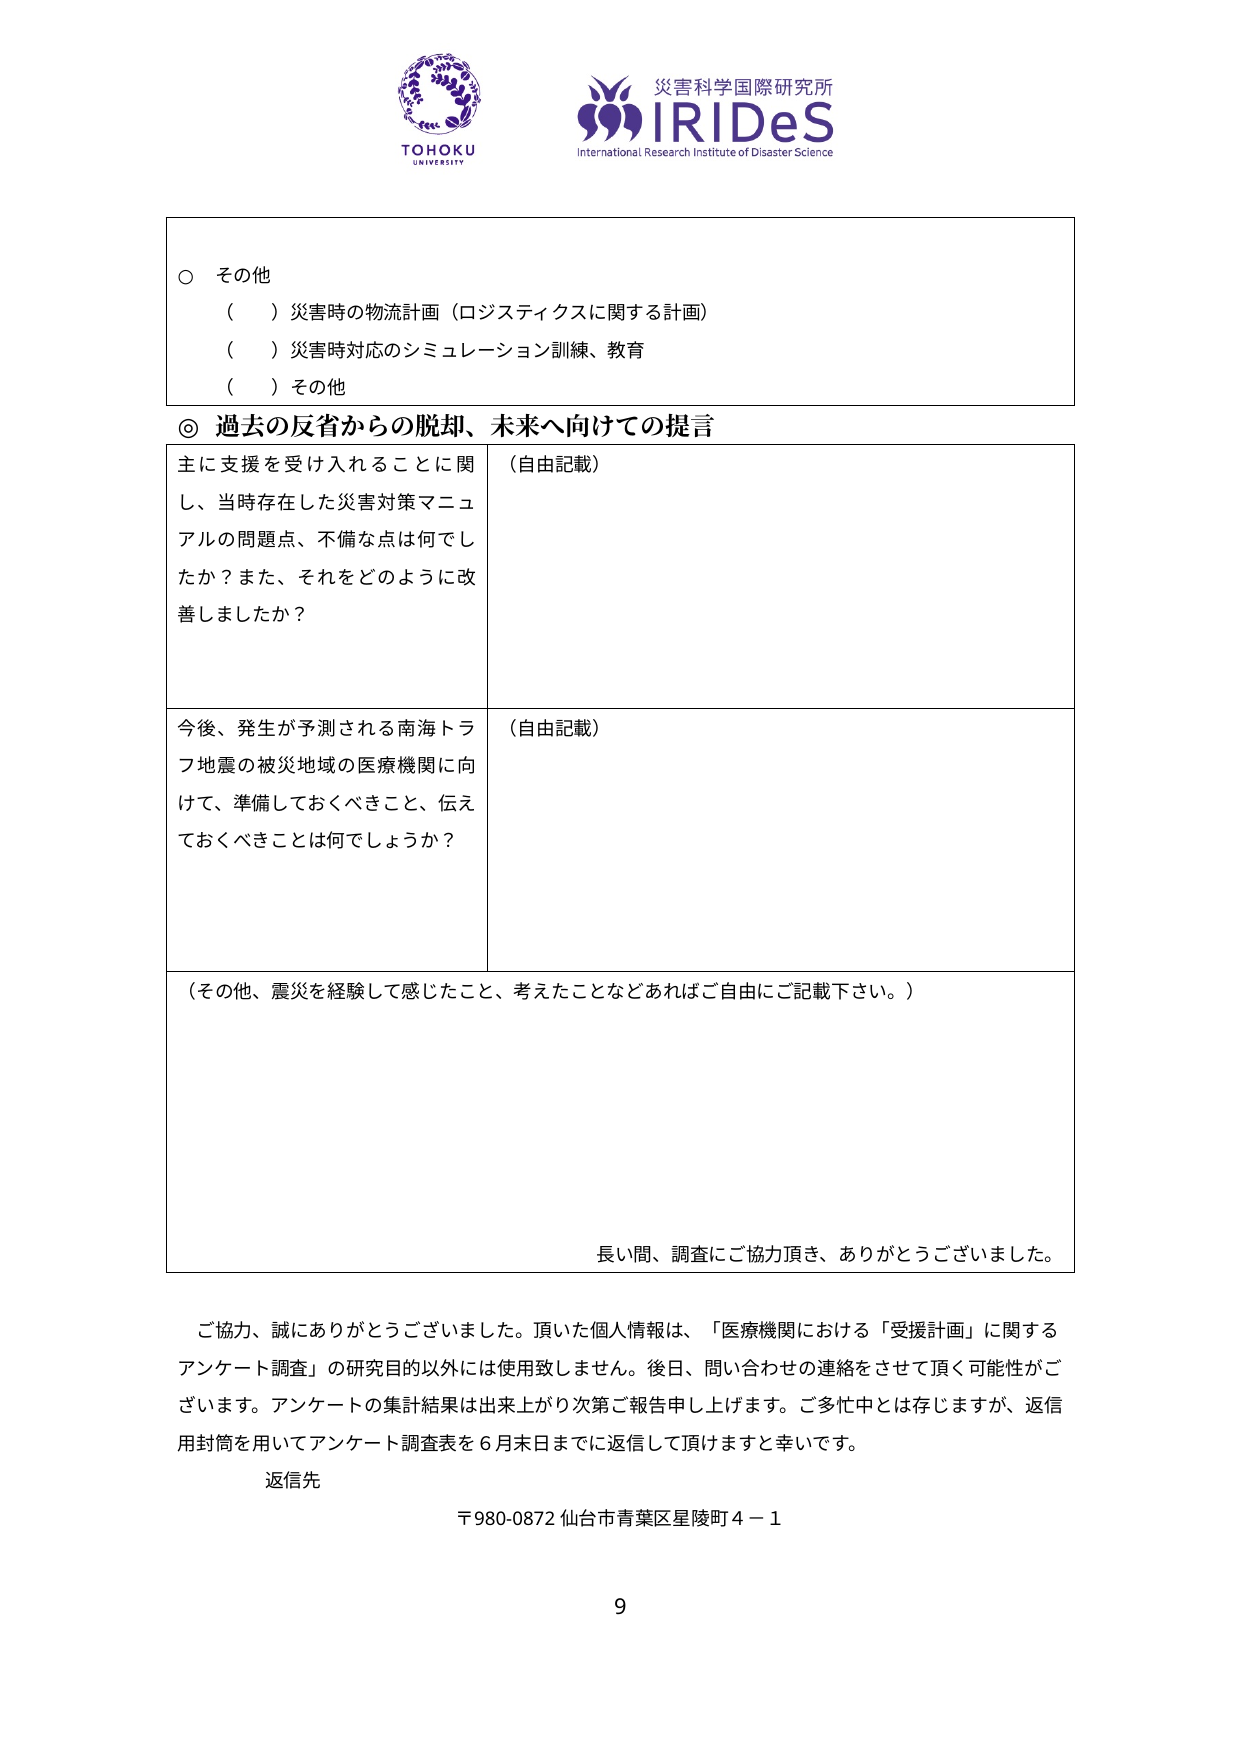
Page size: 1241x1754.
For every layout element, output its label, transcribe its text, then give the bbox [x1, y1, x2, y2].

list 過去の反省からの脱却、未来へ向けての提言 [177, 406, 1063, 444]
text 〒980-0872 仙台市青葉区星陵町４－１ [177, 1498, 1063, 1536]
table_header 主に支援を受け入れることに関し、当時存在した災害対策マニュアルの問題点、不備な点は何でしたか？また、それをどのように改善しましたか？ [167, 445, 487, 707]
picture [520, 71, 888, 163]
text ご協力、誠にありがとうございました。頂いた個人情報は、「医療機関における「受援計画」に関するアンケート調査」の研究目的以外には使用致しません。後日、問い合わせの連絡をさせて頂く可能性がございます。アンケートの集計結果は出来上がり次第ご報告申し上げます。ご多忙中とは存じますが、返信用封筒を用いてアンケート調査表を６月末日までに返信して頂けますと幸いです。 [177, 1311, 1063, 1461]
picture [373, 43, 505, 175]
table_cell 今後、発生が予測される南海トラフ地震の被災地域の医療機関に向けて、準備しておくべきこと、伝えておくべきことは何でしょうか？ [167, 709, 487, 971]
text 返信先 [177, 1461, 1063, 1498]
table_header （自由記載） [488, 445, 1074, 707]
table_cell （自由記載） [488, 709, 1074, 971]
table_cell （その他、震災を経験して感じたこと、考えたことなどあればご自由にご記載下さい。） 長い間、調査にご協力頂き、ありがとうございました。 [167, 972, 1074, 1272]
